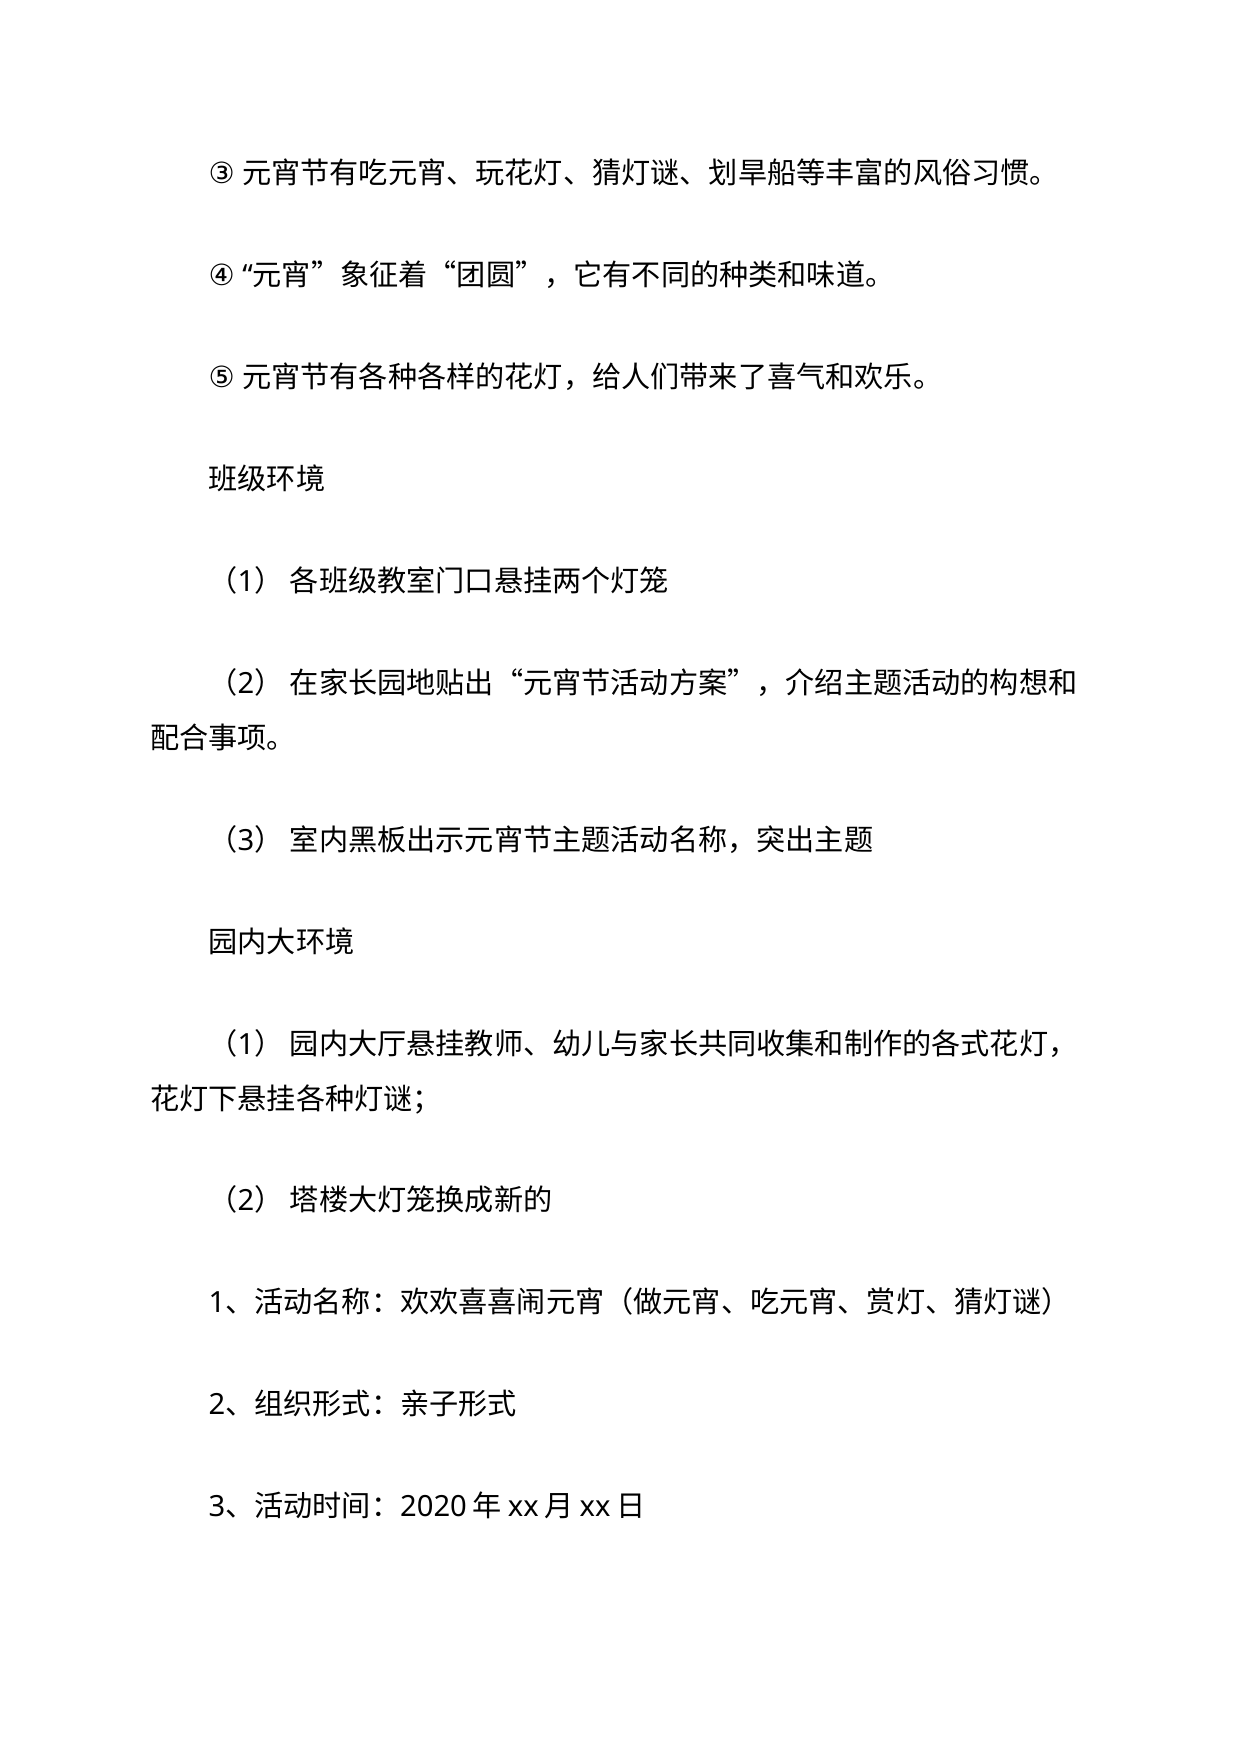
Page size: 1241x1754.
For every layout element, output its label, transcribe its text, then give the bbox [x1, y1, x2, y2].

text 班级环境 [150, 456, 1090, 498]
text （1） 各班级教室门口悬挂两个灯笼 [150, 558, 1090, 600]
text （2） 塔楼大灯笼换成新的 [150, 1177, 1090, 1219]
text 1、活动名称：欢欢喜喜闹元宵（做元宵、吃元宵、赏灯、猜灯谜） [150, 1279, 1090, 1321]
text ⑤ 元宵节有各种各样的花灯，给人们带来了喜气和欢乐。 [150, 354, 1090, 396]
text ④ “元宵”象征着“团圆”，它有不同的种类和味道。 [150, 252, 1090, 294]
text 园内大环境 [150, 918, 1090, 961]
text ③ 元宵节有吃元宵、玩花灯、猜灯谜、划旱船等丰富的风俗习惯。 [150, 150, 1090, 192]
text 2、组织形式：亲子形式 [150, 1381, 1090, 1423]
text 3、活动时间：2020年xx月xx日 [150, 1483, 1090, 1525]
text （2） 在家长园地贴出“元宵节活动方案”，介绍主题活动的构想和配合事项。 [150, 660, 1090, 757]
text （3） 室内黑板出示元宵节主题活动名称，突出主题 [150, 816, 1090, 859]
text （1） 园内大厅悬挂教师、幼儿与家长共同收集和制作的各式花灯，花灯下悬挂各种灯谜； [150, 1020, 1090, 1117]
